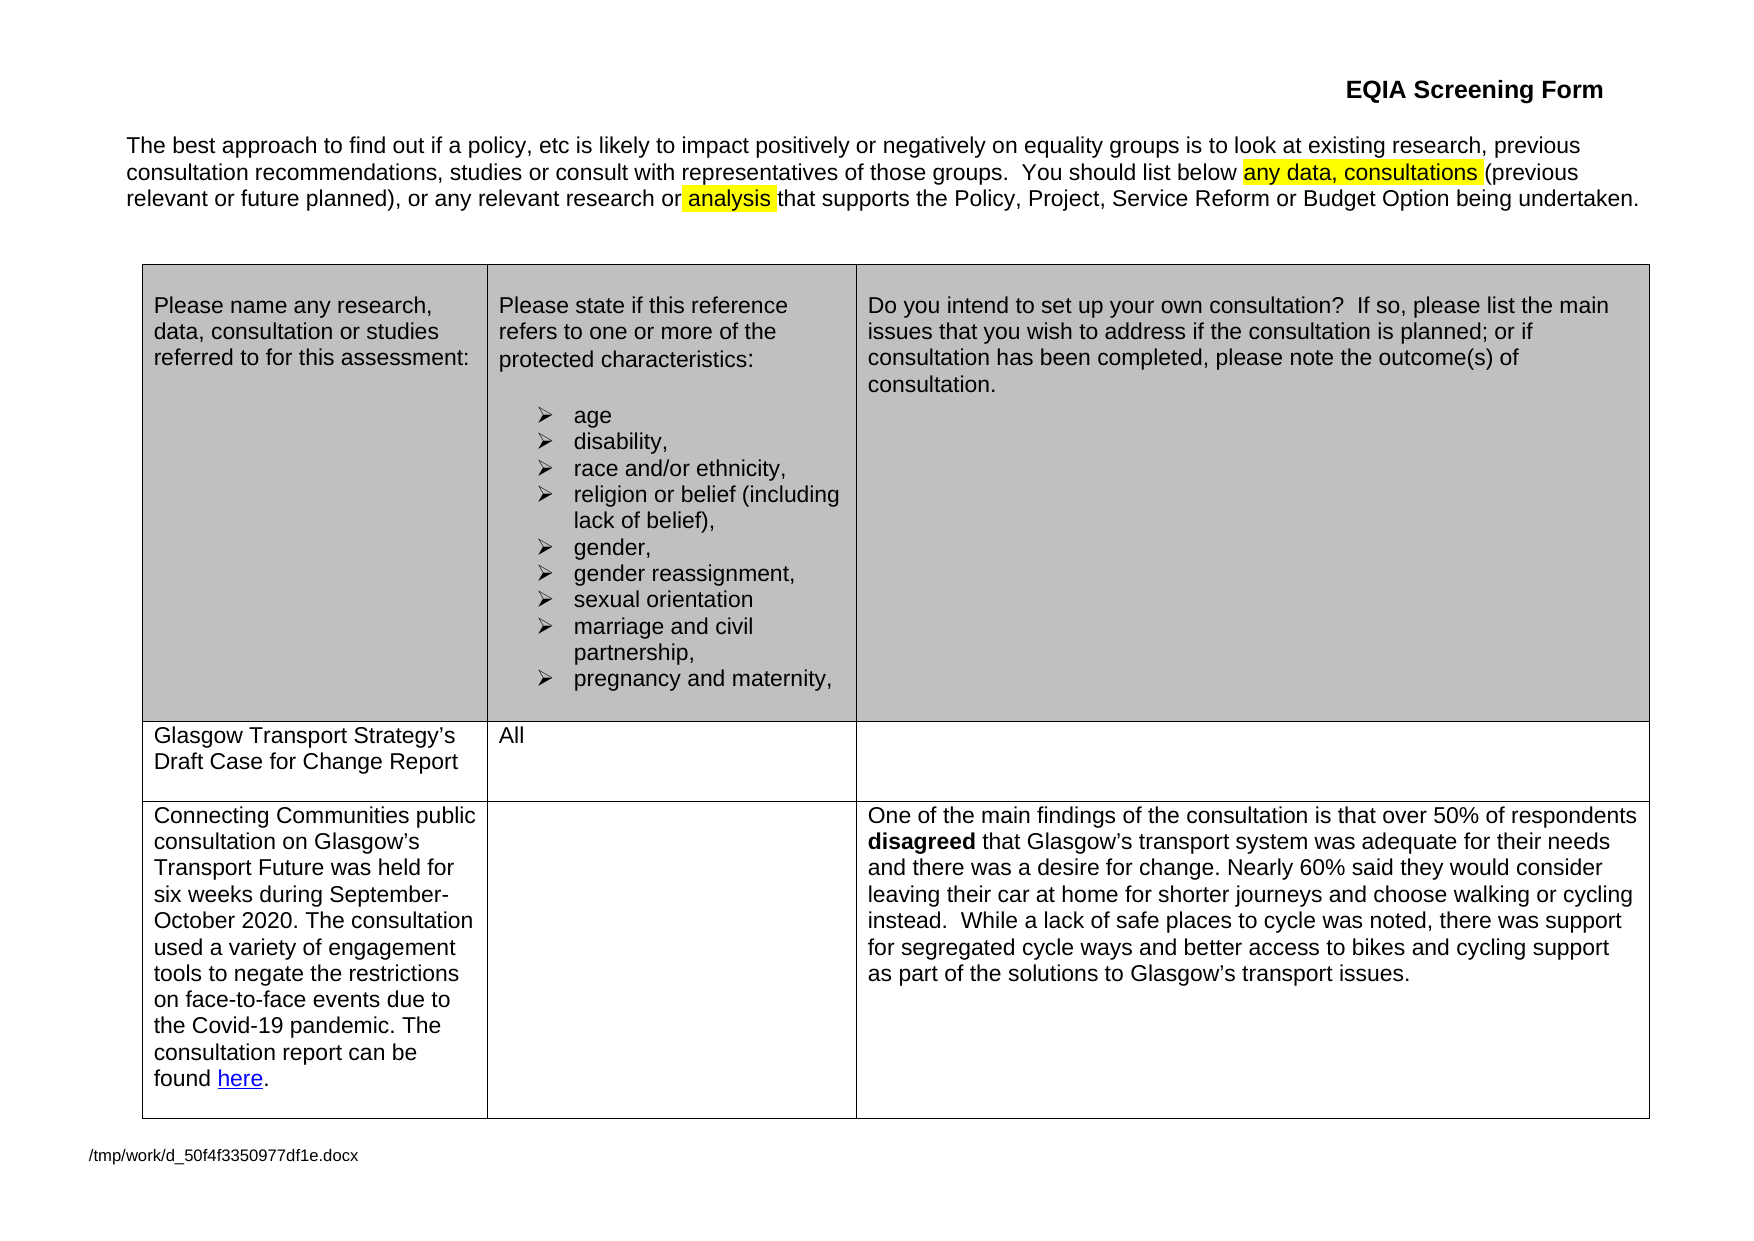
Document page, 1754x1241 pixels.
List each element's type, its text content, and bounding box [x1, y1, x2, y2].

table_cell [143, 802, 487, 1118]
table_cell [488, 802, 856, 1118]
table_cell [857, 802, 1649, 1118]
table_header Do you intend to set up your own consultation? If so, please list the main issues that you wish to address if the consultation is planned; or if consultation has been completed, please note the outcome(s) of consultation. [857, 265, 1649, 721]
table_cell [857, 722, 1649, 801]
table_header Please name any research, data, consultation or studies referred to for this assessment: [143, 265, 487, 721]
table_cell Glasgow Transport Strategy’s Draft Case for Change Report [143, 722, 487, 801]
table_cell All [488, 722, 856, 801]
table_header Please state if this reference refers to one or more of the protected characteristics: age disability, race and/or ethnicity, religion or belief (including lack of belief), gender, gender reassignment, sexual orientation marriage and civil partnership, pregnancy and maternity, [488, 265, 856, 721]
text The best approach to find out if a policy, etc is likely to impact positively or negatively on equality groups is to look at existing research, previous consultation recommendations, studies or consult with representatives of those groups. You should list below any data, consultations (previous relevant or future planned), or any relevant research or analysis that supports the Policy, Project, Service Reform or Budget Option being undertaken. [126, 132, 1650, 212]
